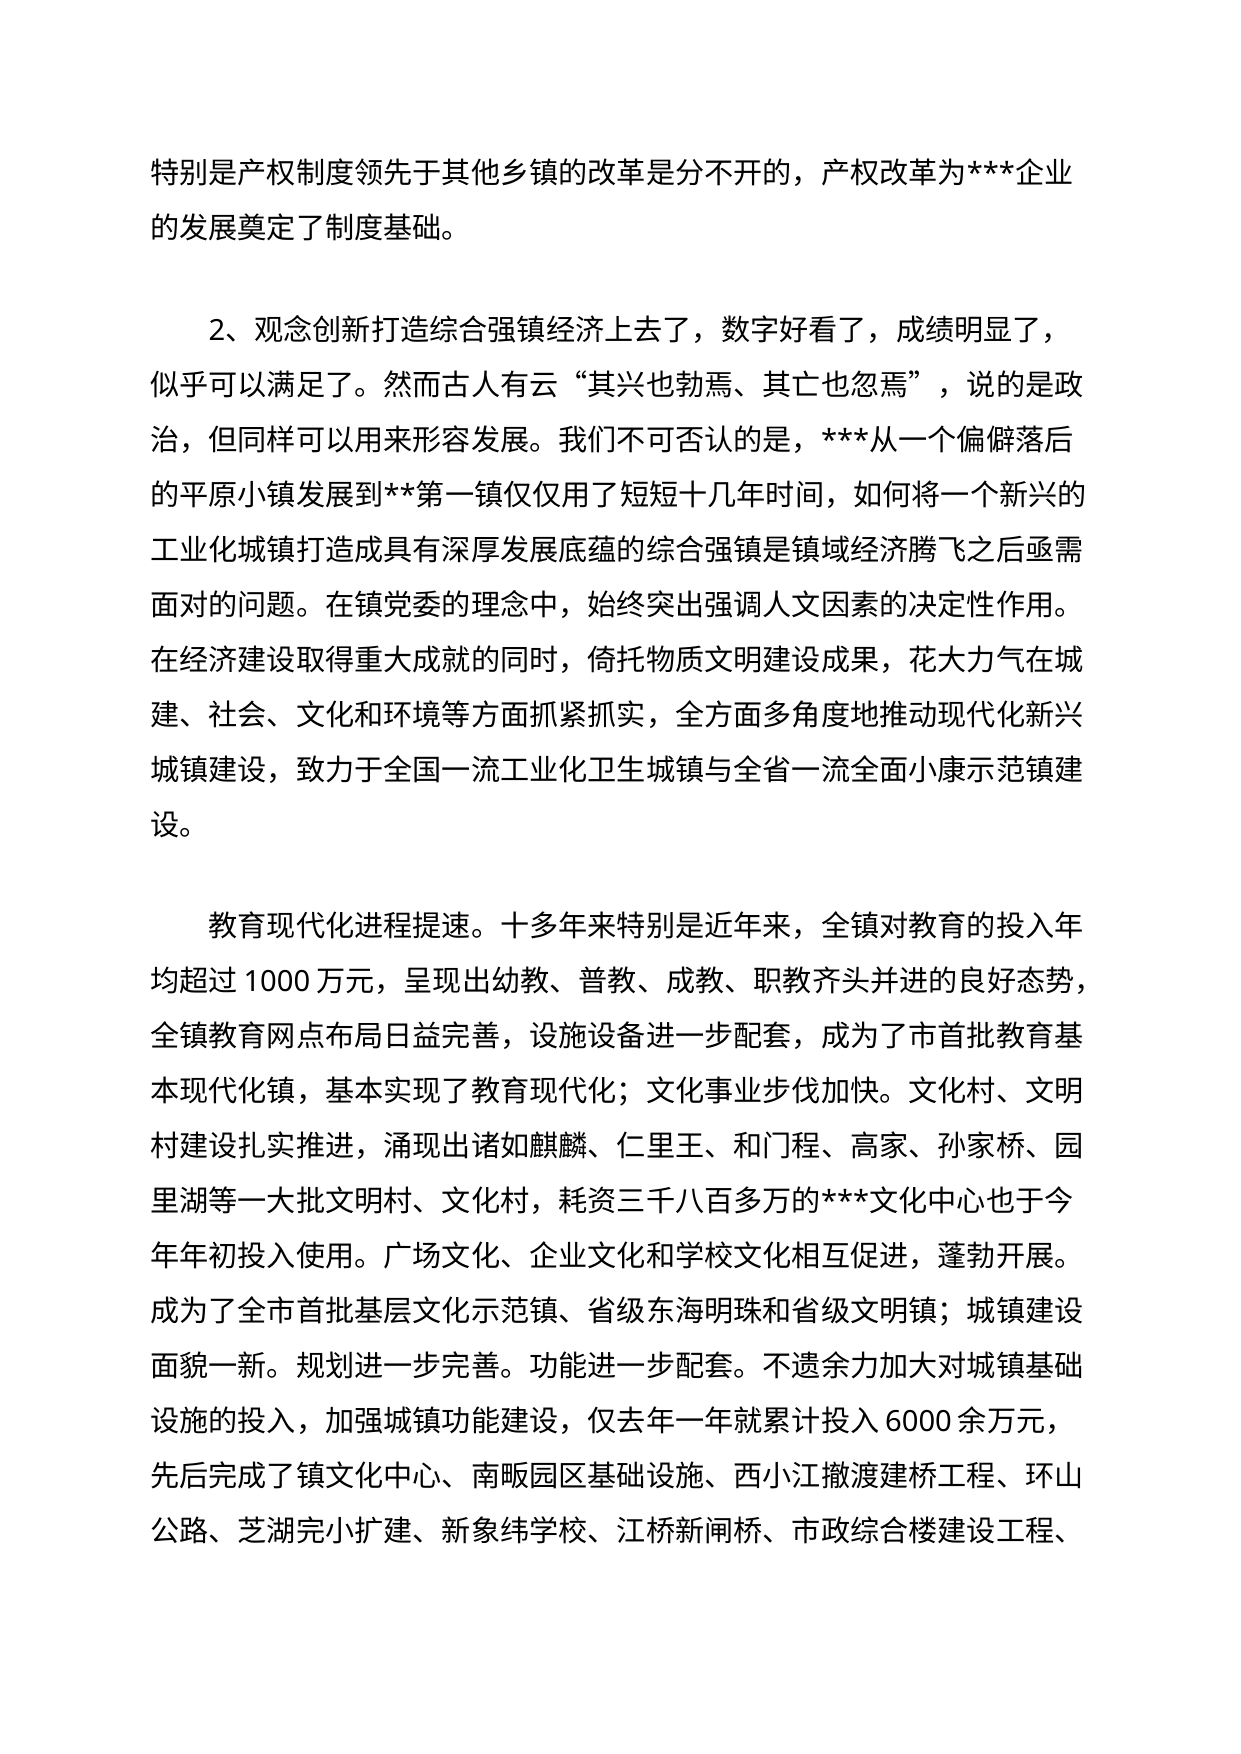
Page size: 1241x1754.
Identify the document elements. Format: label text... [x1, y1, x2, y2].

text 2、观念创新打造综合强镇经济上去了，数字好看了，成绩明显了，似乎可以满足了。然而古人有云“其兴也勃焉、其亡也忽焉”，说的是政治，但同样可以用来形容发展。我们不可否认的是，***从一个偏僻落后的平原小镇发展到**第一镇仅仅用了短短十几年时间，如何将一个新兴的工业化城镇打造成具有深厚发展底蕴的综合强镇是镇域经济腾飞之后亟需面对的问题。在镇党委的理念中，始终突出强调人文因素的决定性作用。在经济建设取得重大成就的同时，倚托物质文明建设成果，花大力气在城建、社会、文化和环境等方面抓紧抓实，全方面多角度地推动现代化新兴城镇建设，致力于全国一流工业化卫生城镇与全省一流全面小康示范镇建设。 [150, 307, 1090, 843]
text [150, 903, 1090, 1549]
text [150, 150, 1090, 247]
